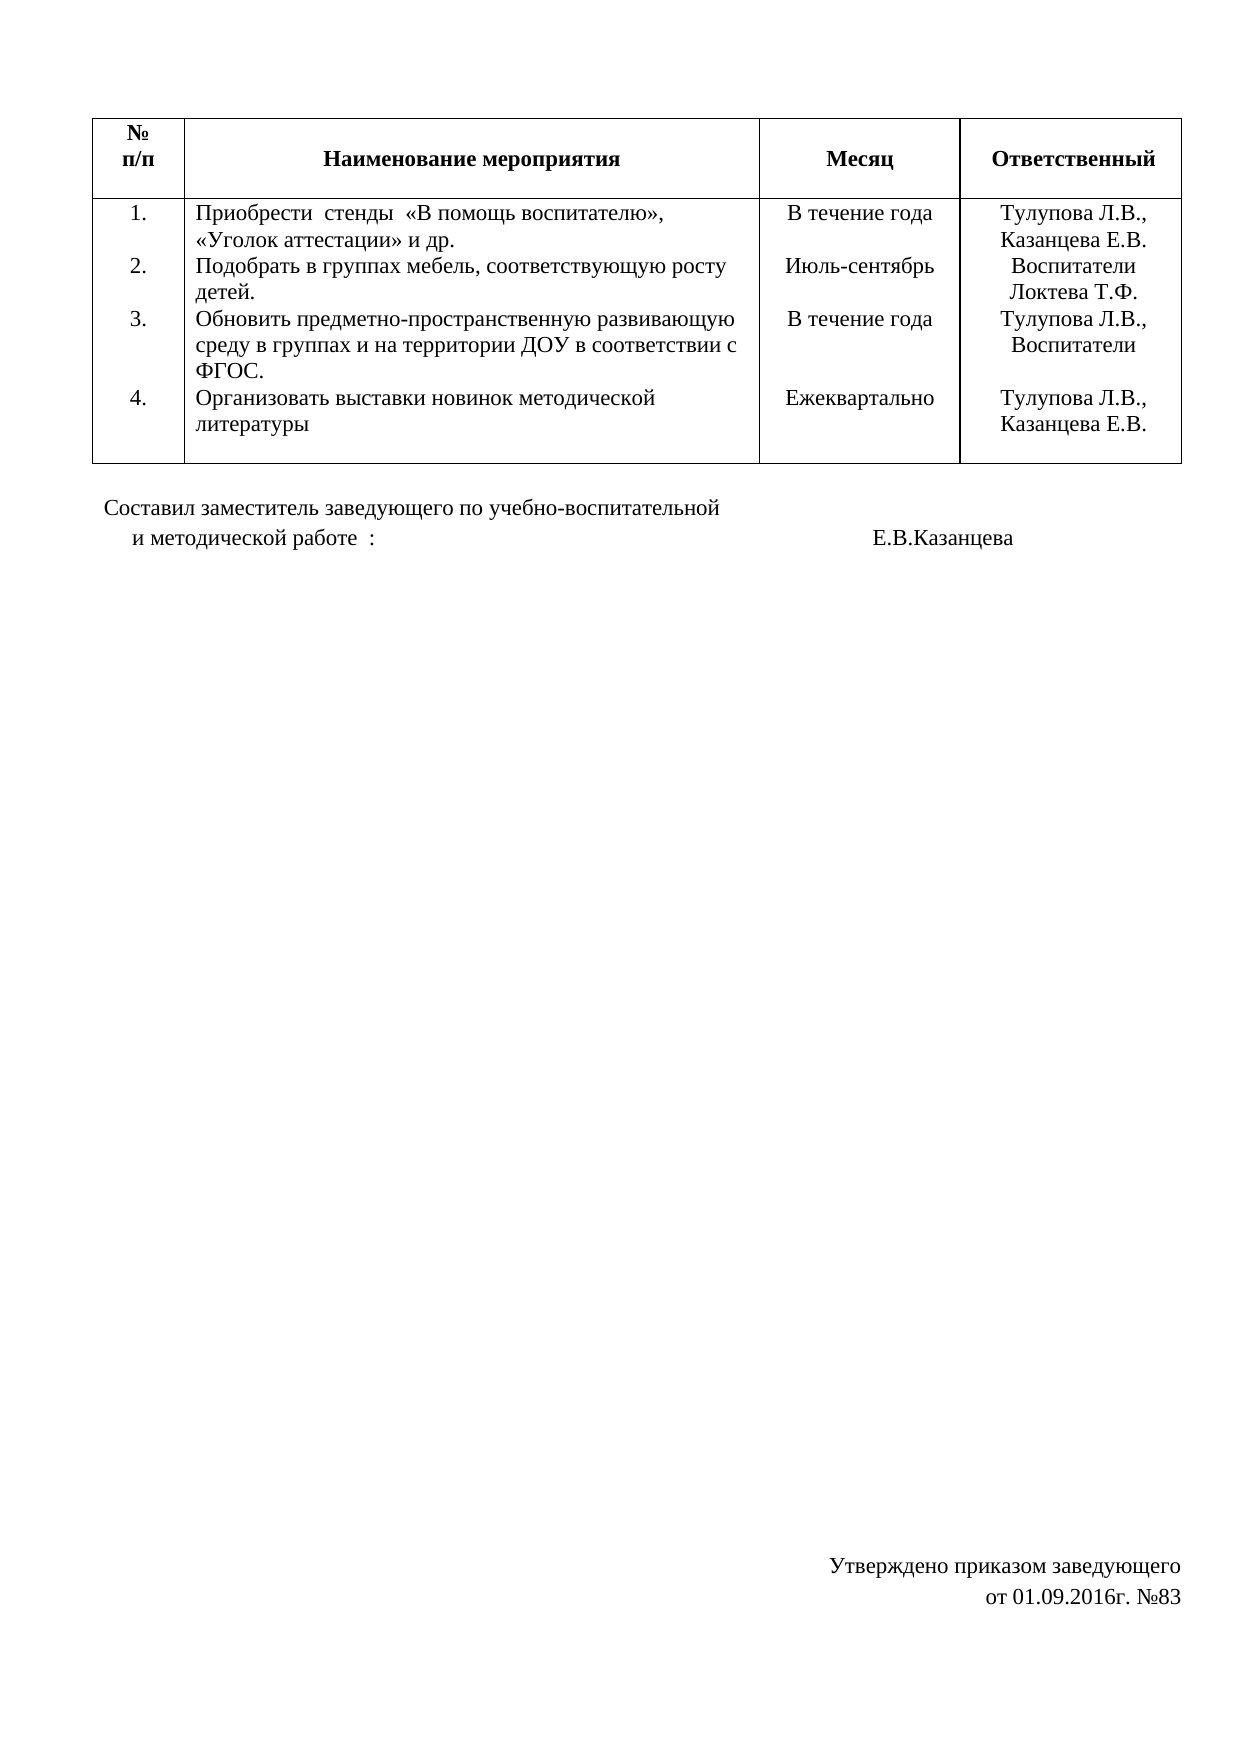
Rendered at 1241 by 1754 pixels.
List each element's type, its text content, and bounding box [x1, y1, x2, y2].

table_cell 1. 2. 3. 4. [93, 199, 184, 463]
table_header Месяц [760, 119, 959, 198]
table_cell Тулупова Л.В., Казанцева Е.В. Воспитатели Локтева Т.Ф. Тулупова Л.В., Воспитатели Тулупова Л.В., Казанцева Е.В. [961, 199, 1181, 463]
table_header Ответственный [961, 119, 1181, 198]
text и методической работе : Е.В.Казанцева [103, 524, 1181, 551]
text Утверждено приказом заведующего [103, 1552, 1181, 1579]
text Составил заместитель заведующего по учебно-воспитательной [103, 494, 1181, 520]
table_header № п/п [93, 119, 184, 198]
table_cell В течение года Июль-сентябрь В течение года Ежеквартально [760, 199, 959, 463]
text от 01.09.2016г. №83 [103, 1583, 1181, 1609]
table_cell Приобрести стенды «В помощь воспитателю», «Уголок аттестации» и др. Подобрать в группах мебель, соответствующую росту детей. Обновить предметно-пространственную развивающую среду в группах и на территории ДОУ в соответствии с ФГОС. Организовать выставки новинок методической литературы [185, 199, 759, 463]
table_header Наименование мероприятия [185, 119, 759, 198]
